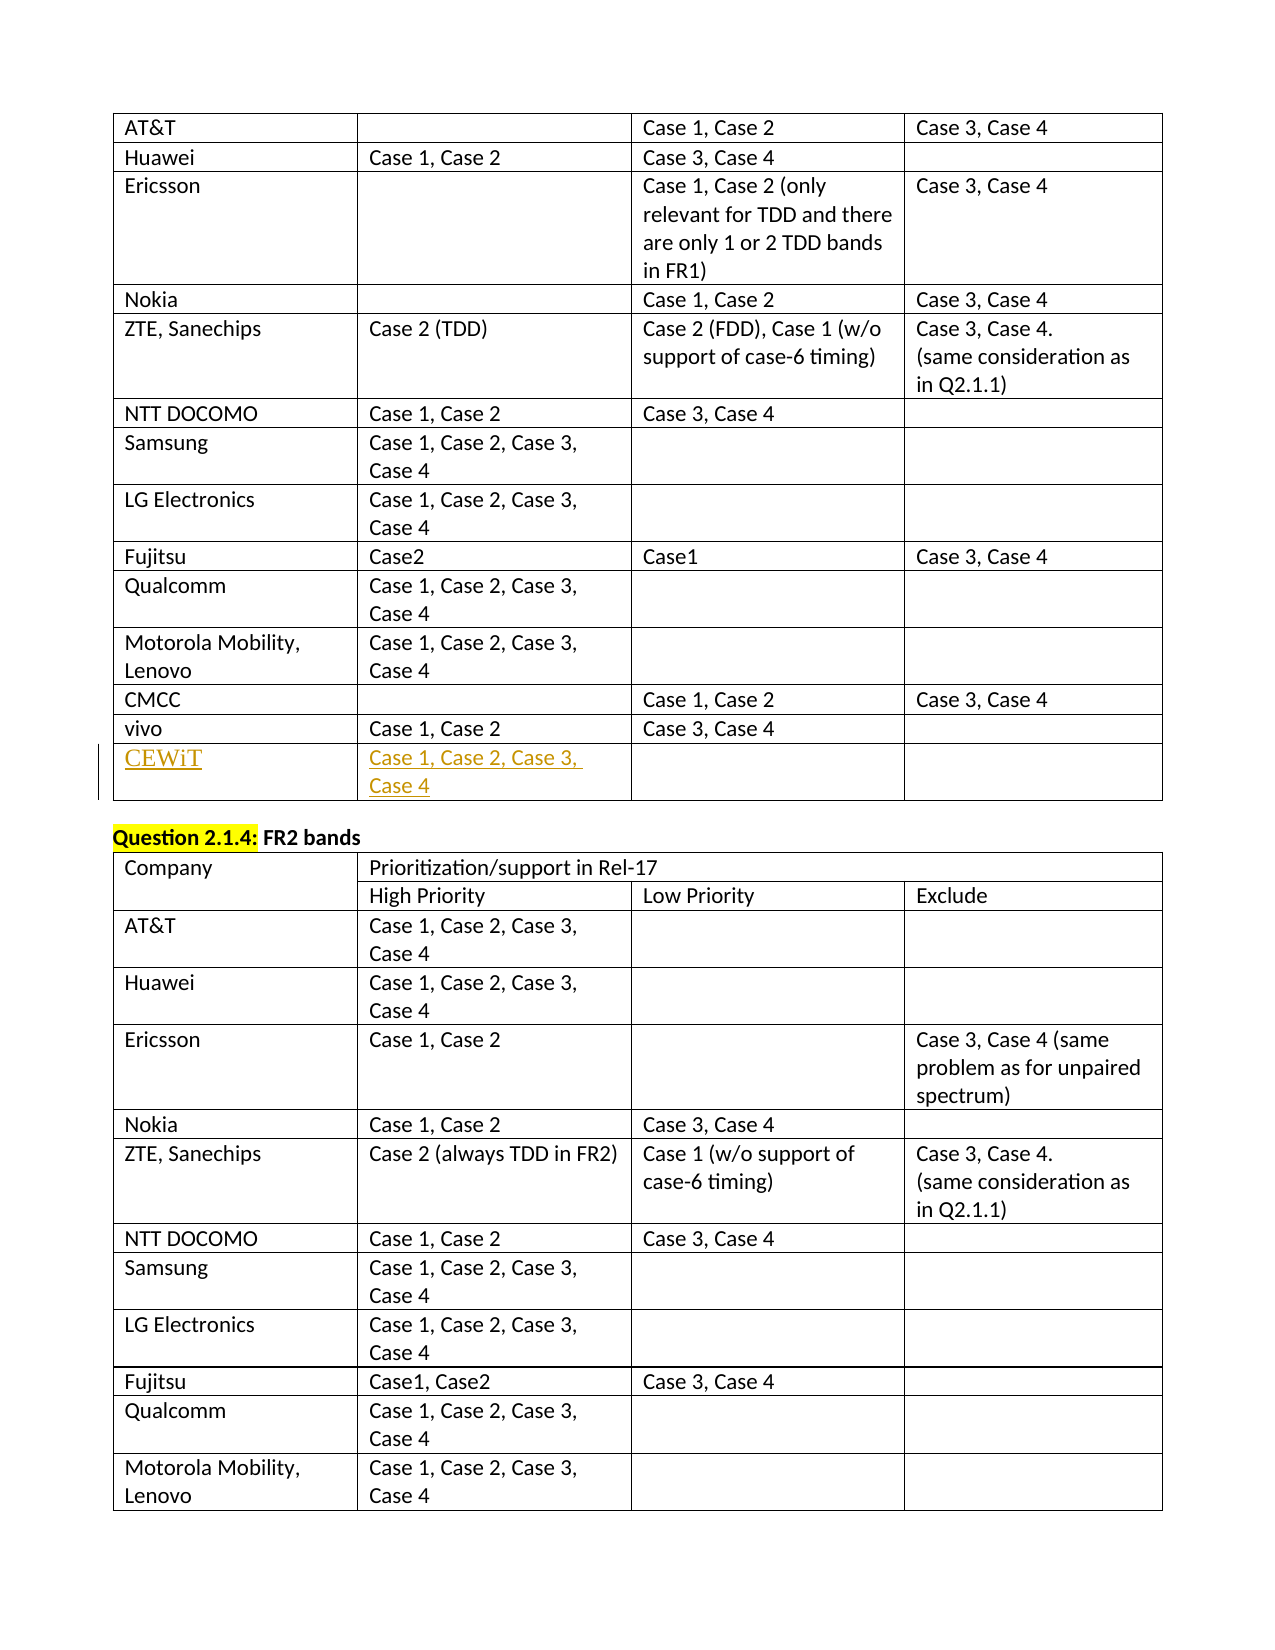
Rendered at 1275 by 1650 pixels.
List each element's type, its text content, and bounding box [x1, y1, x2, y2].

table_cell Fujitsu [114, 1368, 357, 1395]
table_cell [358, 285, 631, 313]
table_cell Case 1, Case 2 [358, 1025, 631, 1109]
table_cell Samsung [114, 428, 357, 484]
table_cell Case 1, Case 2, Case 3, Case 4 [358, 428, 631, 484]
table_cell AT&T [114, 911, 357, 967]
table_cell Case 1, Case 2 [358, 1224, 631, 1252]
text Question 2.1.4: FR2 bands [112, 823, 1162, 852]
table_cell Case 3, Case 4 [632, 143, 904, 171]
table_cell Case 1, Case 2, Case 3, Case 4 [358, 628, 631, 684]
table_cell Low Priority [632, 882, 904, 910]
table_cell Huawei [114, 968, 357, 1024]
table_cell [632, 428, 904, 484]
table_cell [632, 485, 904, 541]
table_cell [905, 485, 1162, 541]
table_cell Case 3, Case 4. (same consideration as in Q2.1.1) [905, 314, 1162, 398]
table_cell Case 3, Case 4 [632, 1224, 904, 1252]
table_cell Case 1, Case 2, Case 3, Case 4 [358, 571, 631, 627]
table_cell CMCC [114, 685, 357, 713]
table_cell Case 2 (TDD) [358, 314, 631, 398]
table_cell [632, 1025, 904, 1109]
table_cell High Priority [358, 882, 631, 910]
table_cell [905, 1310, 1162, 1366]
table_cell Case 3, Case 4 [905, 285, 1162, 313]
table_header Company [114, 853, 357, 910]
table_cell Case 3, Case 4 [632, 399, 904, 427]
table_cell Case2 [358, 542, 631, 570]
table_cell LG Electronics [114, 1310, 357, 1366]
table_header Prioritization/support in Rel-17 [358, 853, 1162, 881]
table_cell [632, 968, 904, 1024]
table_cell [632, 571, 904, 627]
table_cell [905, 628, 1162, 684]
table_cell [905, 911, 1162, 967]
table_cell Case 1, Case 2, Case 3, Case 4 [358, 911, 631, 967]
table_cell [905, 1368, 1162, 1395]
table_cell Nokia [114, 285, 357, 313]
table_cell Motorola Mobility, Lenovo [114, 1454, 357, 1509]
table_cell Case 1, Case 2, Case 3, Case 4 [358, 1310, 631, 1366]
table_cell Qualcomm [114, 1396, 357, 1452]
table_cell [905, 1110, 1162, 1138]
table_cell Case 2 (FDD), Case 1 (w/o support of case-6 timing) [632, 314, 904, 398]
table_cell [358, 685, 631, 713]
table_cell Case 1, Case 2 [358, 715, 631, 742]
table_cell Case 1, Case 2 [358, 143, 631, 171]
table_cell [905, 428, 1162, 484]
table_cell [905, 399, 1162, 427]
table_cell [632, 1396, 904, 1452]
table_cell [632, 911, 904, 967]
table_cell Huawei [114, 143, 357, 171]
table_cell [632, 744, 904, 799]
table_cell Case 3, Case 4 [632, 1368, 904, 1395]
table_cell [905, 1253, 1162, 1309]
table_cell [358, 744, 631, 799]
table_cell NTT DOCOMO [114, 399, 357, 427]
table_cell Ericsson [114, 172, 357, 284]
table_cell [632, 628, 904, 684]
table_cell Case 1, Case 2, Case 3, Case 4 [358, 1396, 631, 1452]
table_cell [905, 1224, 1162, 1252]
table_cell Case 1, Case 2 [632, 685, 904, 713]
table_cell Case 1, Case 2 [358, 399, 631, 427]
table_cell [632, 1253, 904, 1309]
table_cell Case 3, Case 4. (same consideration as in Q2.1.1) [905, 1139, 1162, 1223]
table_cell Case 1 (w/o support of case-6 timing) [632, 1139, 904, 1223]
table_cell Case 1, Case 2 [632, 285, 904, 313]
table_cell Fujitsu [114, 542, 357, 570]
table_cell [632, 1454, 904, 1509]
table_cell Case 3, Case 4 [905, 685, 1162, 713]
table_cell [905, 1454, 1162, 1509]
table_cell Case 1, Case 2, Case 3, Case 4 [358, 968, 631, 1024]
table_cell Case1 [632, 542, 904, 570]
table_cell Motorola Mobility, Lenovo [114, 628, 357, 684]
table_cell LG Electronics [114, 485, 357, 541]
table_cell Nokia [114, 1110, 357, 1138]
table_cell ZTE, Sanechips [114, 314, 357, 398]
table_cell ZTE, Sanechips [114, 1139, 357, 1223]
table_cell Qualcomm [114, 571, 357, 627]
table_cell vivo [114, 715, 357, 742]
table_cell [905, 968, 1162, 1024]
table_cell Case 1, Case 2 [358, 1110, 631, 1138]
table_cell Samsung [114, 1253, 357, 1309]
table_cell Case 3, Case 4 [632, 1110, 904, 1138]
table_cell [905, 143, 1162, 171]
table_cell [905, 715, 1162, 742]
table_cell [905, 744, 1162, 799]
table_cell [905, 571, 1162, 627]
table_cell [905, 1396, 1162, 1452]
table_cell Case 3, Case 4 [632, 715, 904, 742]
table_cell AT&T [114, 114, 357, 142]
table_cell Case 3, Case 4 [905, 542, 1162, 570]
table_cell Case1, Case2 [358, 1368, 631, 1395]
table_cell Case 3, Case 4 [905, 114, 1162, 142]
table_cell Case 3, Case 4 [905, 172, 1162, 284]
table_cell Case 1, Case 2 (only relevant for TDD and there are only 1 or 2 TDD bands in FR1) [632, 172, 904, 284]
table_cell Exclude [905, 882, 1162, 910]
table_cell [358, 1454, 631, 1509]
table_cell Ericsson [114, 1025, 357, 1109]
table_cell [632, 1310, 904, 1366]
table_cell [114, 744, 357, 799]
table_cell [358, 172, 631, 284]
table_cell Case 2 (always TDD in FR2) [358, 1139, 631, 1223]
table_cell Case 1, Case 2, Case 3, Case 4 [358, 485, 631, 541]
table_cell Case 1, Case 2 [632, 114, 904, 142]
table_cell Case 1, Case 2, Case 3, Case 4 [358, 1253, 631, 1309]
table_cell Case 3, Case 4 (same problem as for unpaired spectrum) [905, 1025, 1162, 1109]
table_cell [358, 114, 631, 142]
table_cell NTT DOCOMO [114, 1224, 357, 1252]
